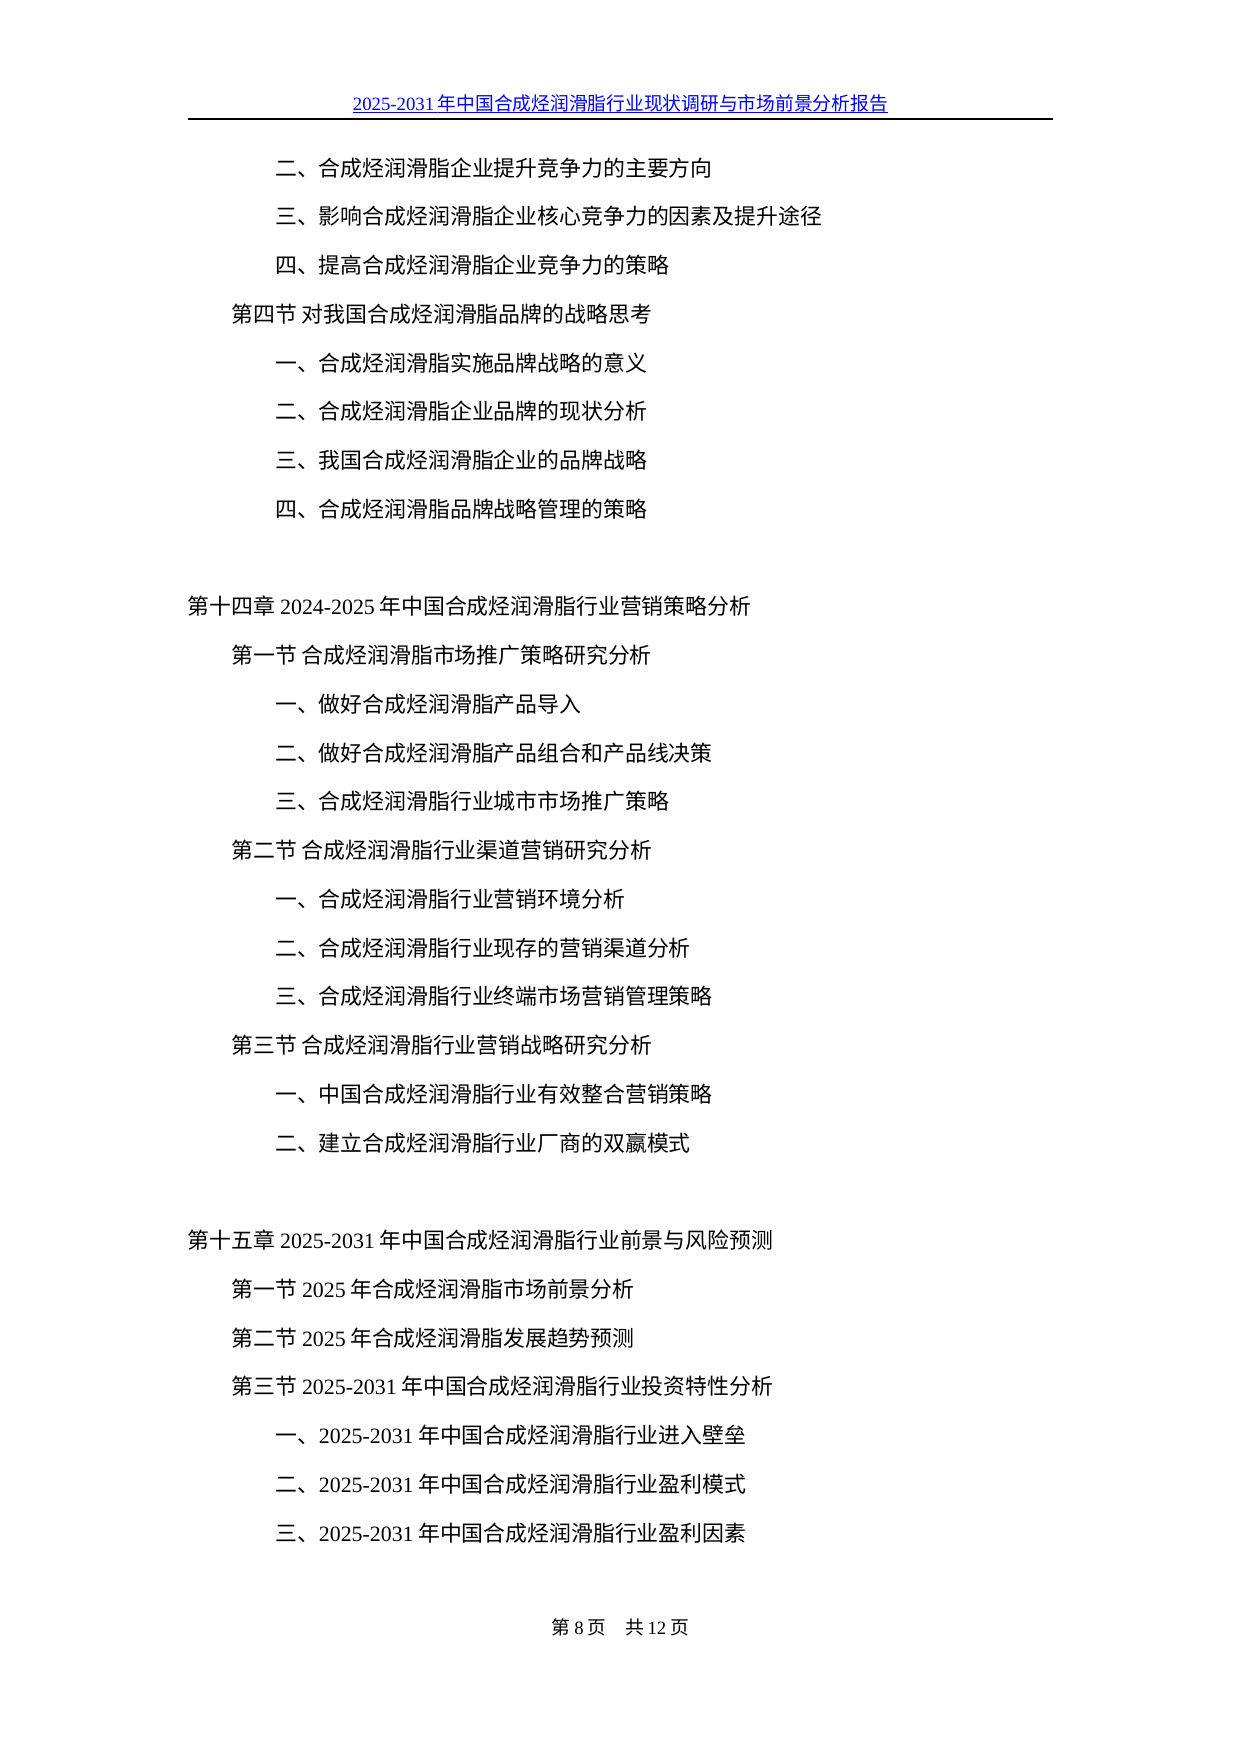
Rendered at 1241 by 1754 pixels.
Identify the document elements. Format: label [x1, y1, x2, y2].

text [187, 150, 1053, 1548]
